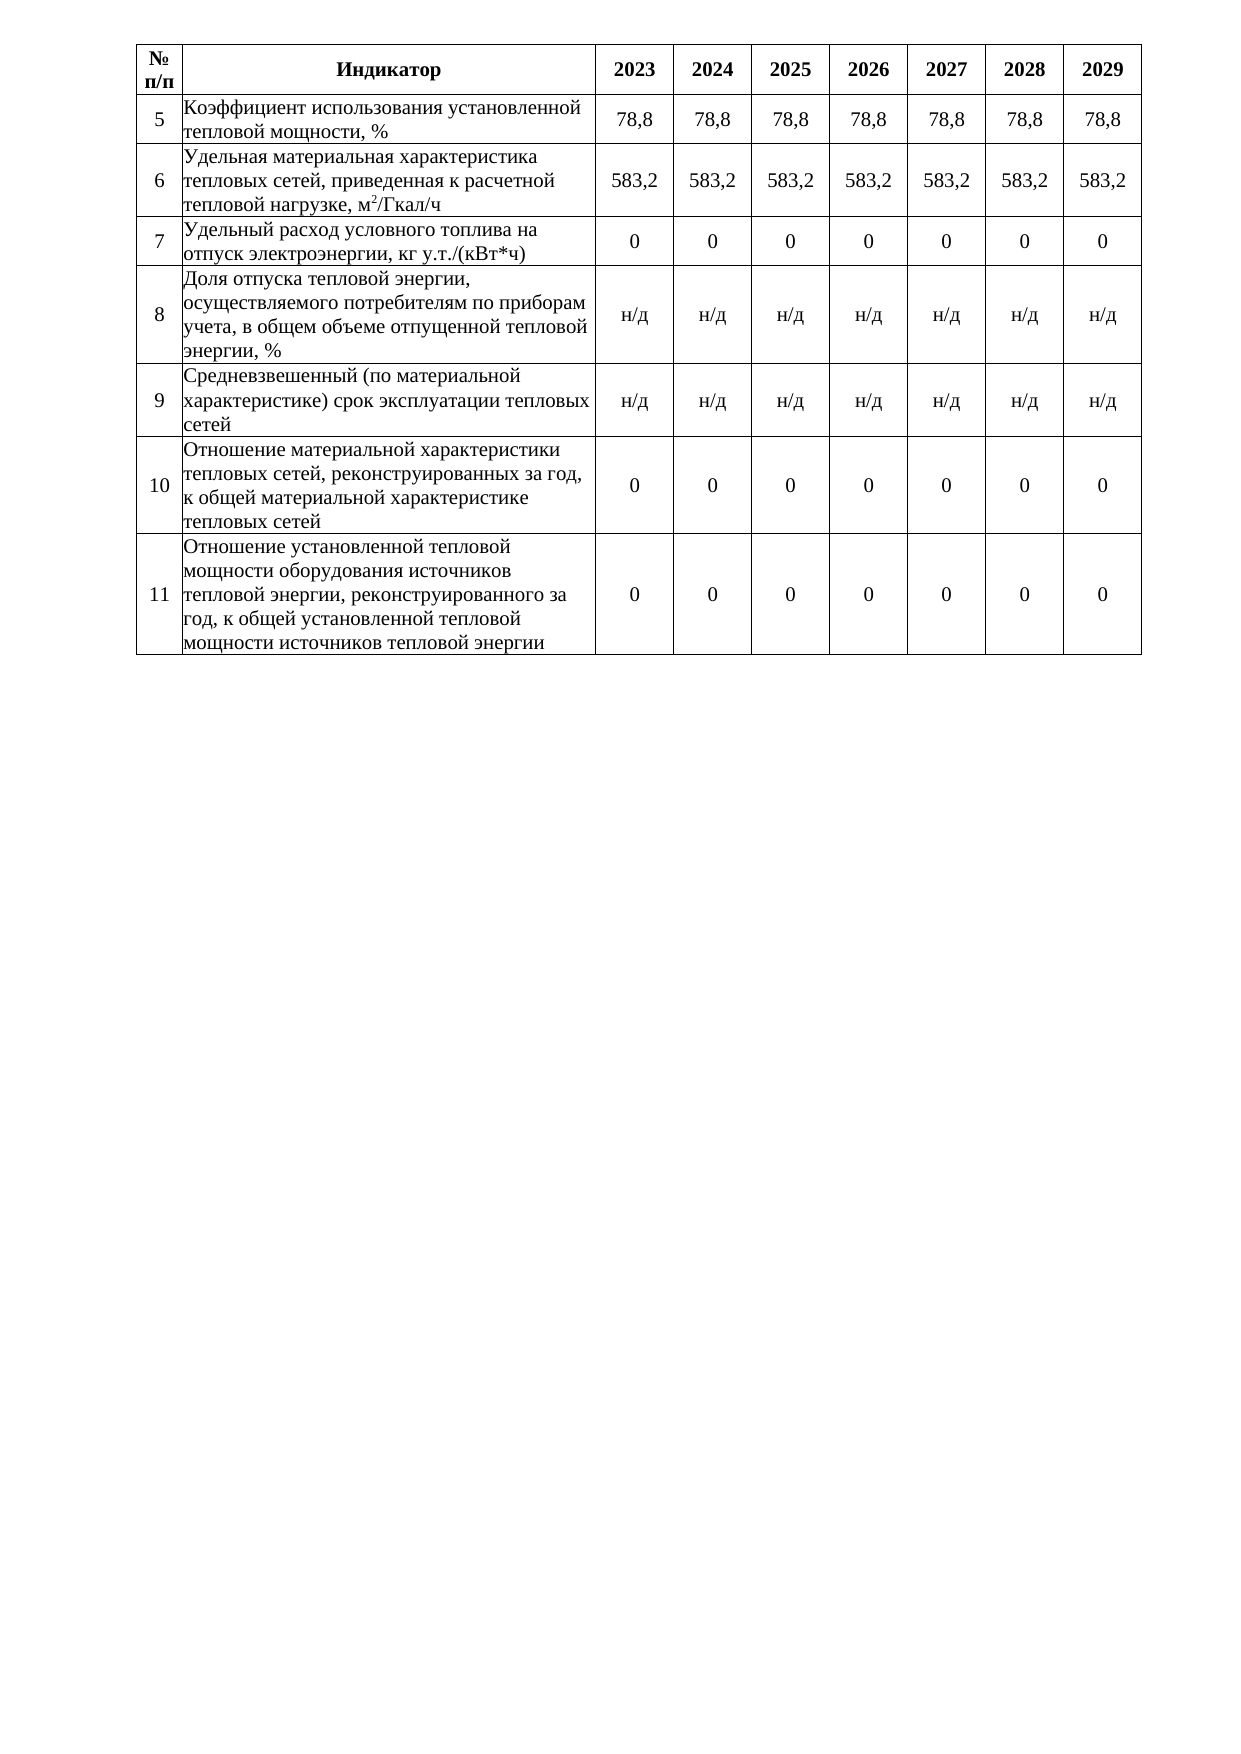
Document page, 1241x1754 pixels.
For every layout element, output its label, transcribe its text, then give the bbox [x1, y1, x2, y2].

table_cell 0 [830, 217, 907, 265]
table_cell 9 [137, 364, 182, 436]
table_cell 583,2 [674, 144, 751, 216]
table_cell 5 [137, 95, 182, 143]
table_cell 78,8 [674, 95, 751, 143]
table_cell 0 [752, 534, 829, 654]
table_cell н/д [830, 364, 907, 436]
table_cell 0 [986, 534, 1063, 654]
table_cell 583,2 [596, 144, 673, 216]
table_cell 0 [908, 217, 985, 265]
table_cell 78,8 [596, 95, 673, 143]
table_header Индикатор [183, 45, 595, 93]
table_header 2025 [752, 45, 829, 93]
table_cell 6 [137, 144, 182, 216]
table_cell Средневзвешенный (по материальной характеристике) срок эксплуатации тепловых сетей [183, 364, 595, 436]
table_cell 0 [908, 534, 985, 654]
table_cell н/д [752, 364, 829, 436]
table_cell н/д [986, 266, 1063, 362]
table_header 2023 [596, 45, 673, 93]
table_cell 0 [830, 437, 907, 533]
table_cell 0 [1064, 534, 1141, 654]
table_cell 11 [137, 534, 182, 654]
table_cell Удельная материальная характеристика тепловых сетей, приведенная к расчетной тепловой нагрузке, м2/Гкал/ч [183, 144, 595, 216]
table_cell Отношение материальной характеристики тепловых сетей, реконструированных за год, к общей материальной характеристике тепловых сетей [183, 437, 595, 533]
table_cell 7 [137, 217, 182, 265]
table_cell 0 [596, 534, 673, 654]
table_cell 0 [1064, 437, 1141, 533]
table_cell н/д [986, 364, 1063, 436]
table_cell 0 [1064, 217, 1141, 265]
table_cell 0 [986, 217, 1063, 265]
table_cell 78,8 [986, 95, 1063, 143]
table_cell н/д [1064, 364, 1141, 436]
table_header 2026 [830, 45, 907, 93]
table_cell 583,2 [752, 144, 829, 216]
table_cell н/д [752, 266, 829, 362]
table_header № п/п [137, 45, 182, 93]
table_cell 78,8 [830, 95, 907, 143]
table_cell н/д [674, 266, 751, 362]
table_cell 0 [674, 534, 751, 654]
table_cell н/д [596, 364, 673, 436]
table_cell 8 [137, 266, 182, 362]
table_cell 0 [674, 437, 751, 533]
table_cell н/д [1064, 266, 1141, 362]
table_header 2029 [1064, 45, 1141, 93]
table_cell 0 [596, 217, 673, 265]
table_header 2024 [674, 45, 751, 93]
table_cell 583,2 [908, 144, 985, 216]
table_cell 78,8 [1064, 95, 1141, 143]
table_cell н/д [596, 266, 673, 362]
table_cell н/д [674, 364, 751, 436]
table_cell 10 [137, 437, 182, 533]
table_cell н/д [908, 364, 985, 436]
table_cell Доля отпуска тепловой энергии, осуществляемого потребителям по приборам учета, в общем объеме отпущенной тепловой энергии, % [183, 266, 595, 362]
table_cell н/д [830, 266, 907, 362]
table_cell Удельный расход условного топлива на отпуск электроэнергии, кг у.т./(кВт*ч) [183, 217, 595, 265]
table_cell 0 [986, 437, 1063, 533]
table_cell 583,2 [986, 144, 1063, 216]
table_cell н/д [908, 266, 985, 362]
table_cell 78,8 [908, 95, 985, 143]
table_cell 0 [908, 437, 985, 533]
table_cell 583,2 [1064, 144, 1141, 216]
table_cell 0 [752, 437, 829, 533]
table_cell 0 [752, 217, 829, 265]
table_cell 0 [830, 534, 907, 654]
table_cell 0 [596, 437, 673, 533]
table_cell 583,2 [830, 144, 907, 216]
table_cell 0 [674, 217, 751, 265]
table_cell 78,8 [752, 95, 829, 143]
table_header 2028 [986, 45, 1063, 93]
table_cell Отношение установленной тепловой мощности оборудования источников тепловой энергии, реконструированного за год, к общей установленной тепловой мощности источников тепловой энергии [183, 534, 595, 654]
table_cell Коэффициент использования установленной тепловой мощности, % [183, 95, 595, 143]
table_header 2027 [908, 45, 985, 93]
